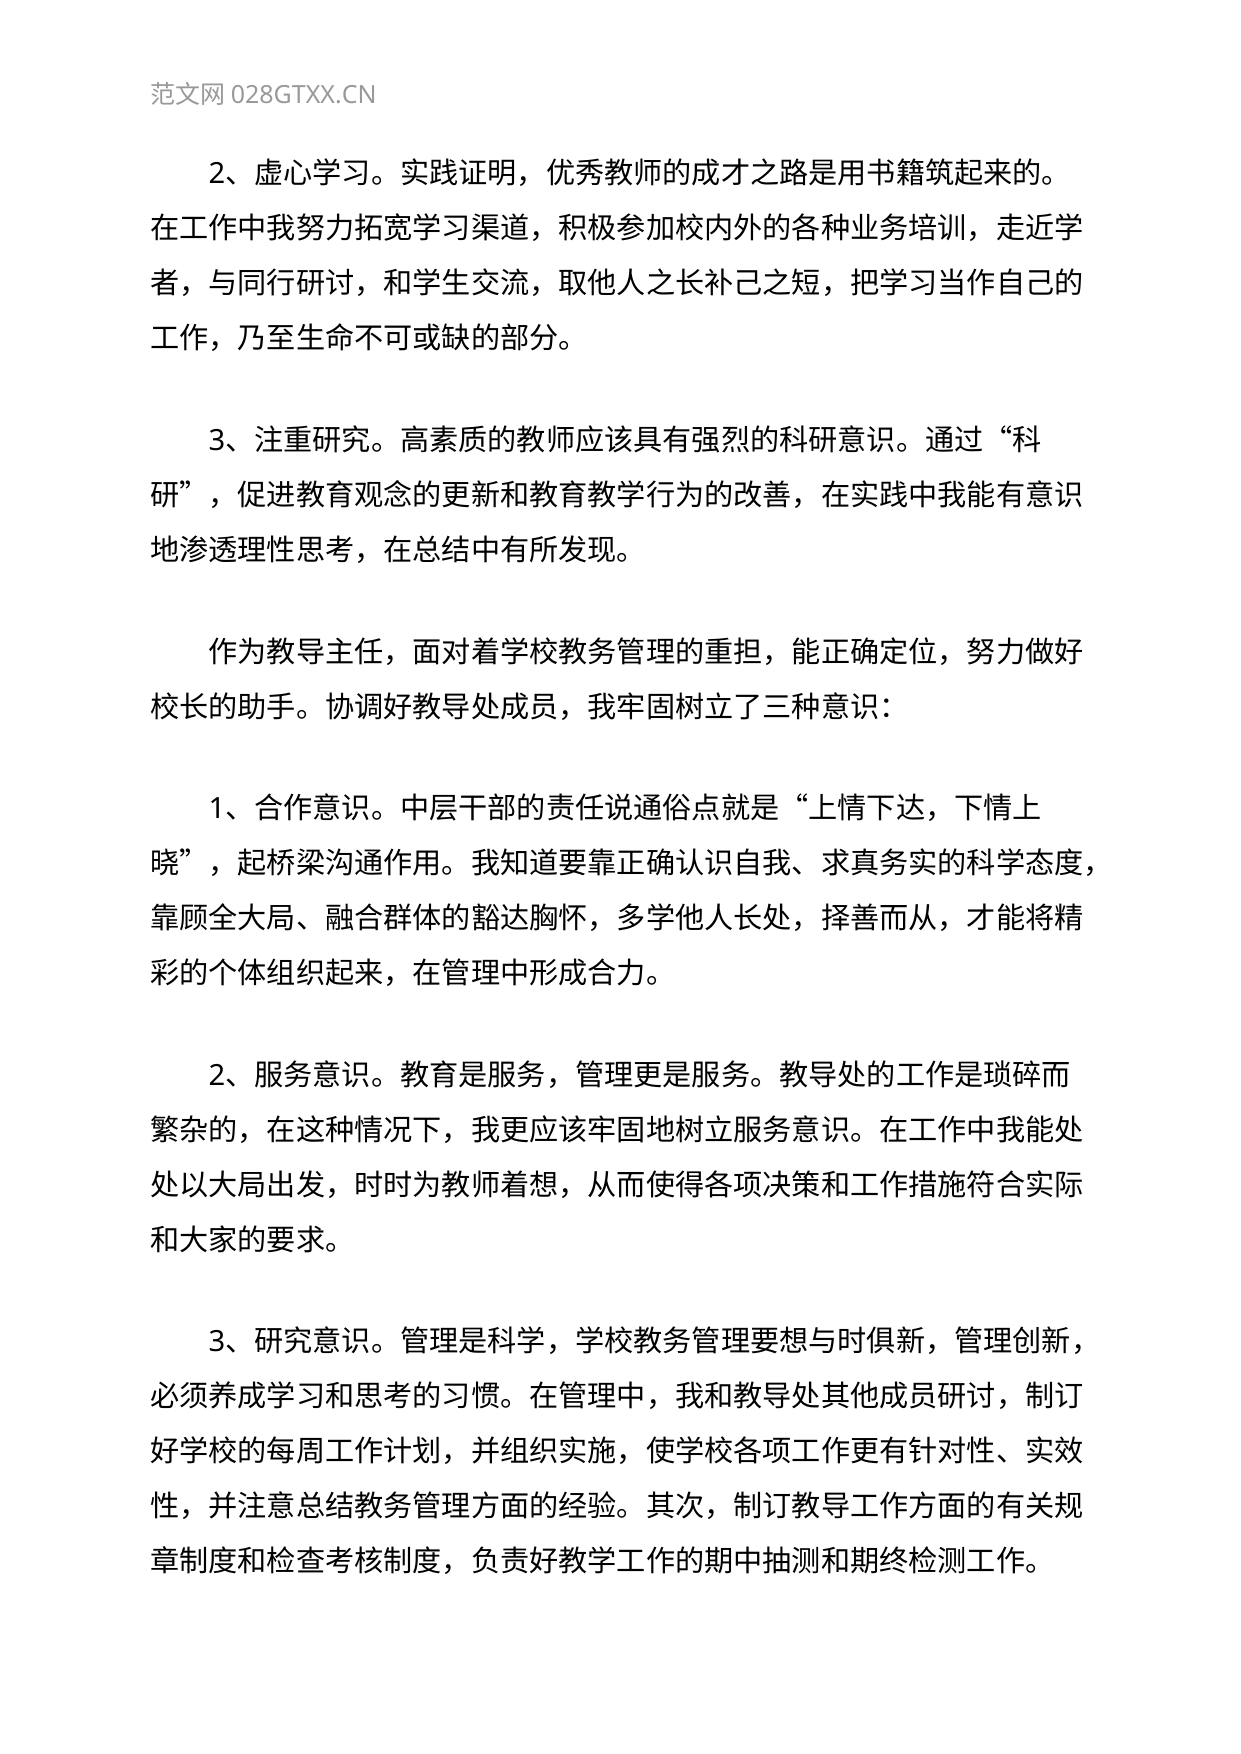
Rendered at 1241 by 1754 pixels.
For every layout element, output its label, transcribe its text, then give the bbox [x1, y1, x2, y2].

text 3、注重研究。高素质的教师应该具有强烈的科研意识。通过“科研”，促进教育观念的更新和教育教学行为的改善，在实践中我能有意识地渗透理性思考，在总结中有所发现。 [150, 417, 1090, 569]
text 2、虚心学习。实践证明，优秀教师的成才之路是用书籍筑起来的。在工作中我努力拓宽学习渠道，积极参加校内外的各种业务培训，走近学者，与同行研讨，和学生交流，取他人之长补己之短，把学习当作自己的工作，乃至生命不可或缺的部分。 [150, 150, 1090, 357]
text 1、合作意识。中层干部的责任说通俗点就是“上情下达，下情上晓”，起桥梁沟通作用。我知道要靠正确认识自我、求真务实的科学态度，靠顾全大局、融合群体的豁达胸怀，多学他人长处，择善而从，才能将精彩的个体组织起来，在管理中形成合力。 [150, 785, 1090, 992]
text 3、研究意识。管理是科学，学校教务管理要想与时俱新，管理创新，必须养成学习和思考的习惯。在管理中，我和教导处其他成员研讨，制订好学校的每周工作计划，并组织实施，使学校各项工作更有针对性、实效性，并注意总结教务管理方面的经验。其次，制订教导工作方面的有关规章制度和检查考核制度，负责好教学工作的期中抽测和期终检测工作。 [150, 1318, 1090, 1580]
text 2、服务意识。教育是服务，管理更是服务。教导处的工作是琐碎而繁杂的，在这种情况下，我更应该牢固地树立服务意识。在工作中我能处处以大局出发，时时为教师着想，从而使得各项决策和工作措施符合实际和大家的要求。 [150, 1051, 1090, 1258]
text 作为教导主任，面对着学校教务管理的重担，能正确定位，努力做好校长的助手。协调好教导处成员，我牢固树立了三种意识： [150, 628, 1090, 725]
